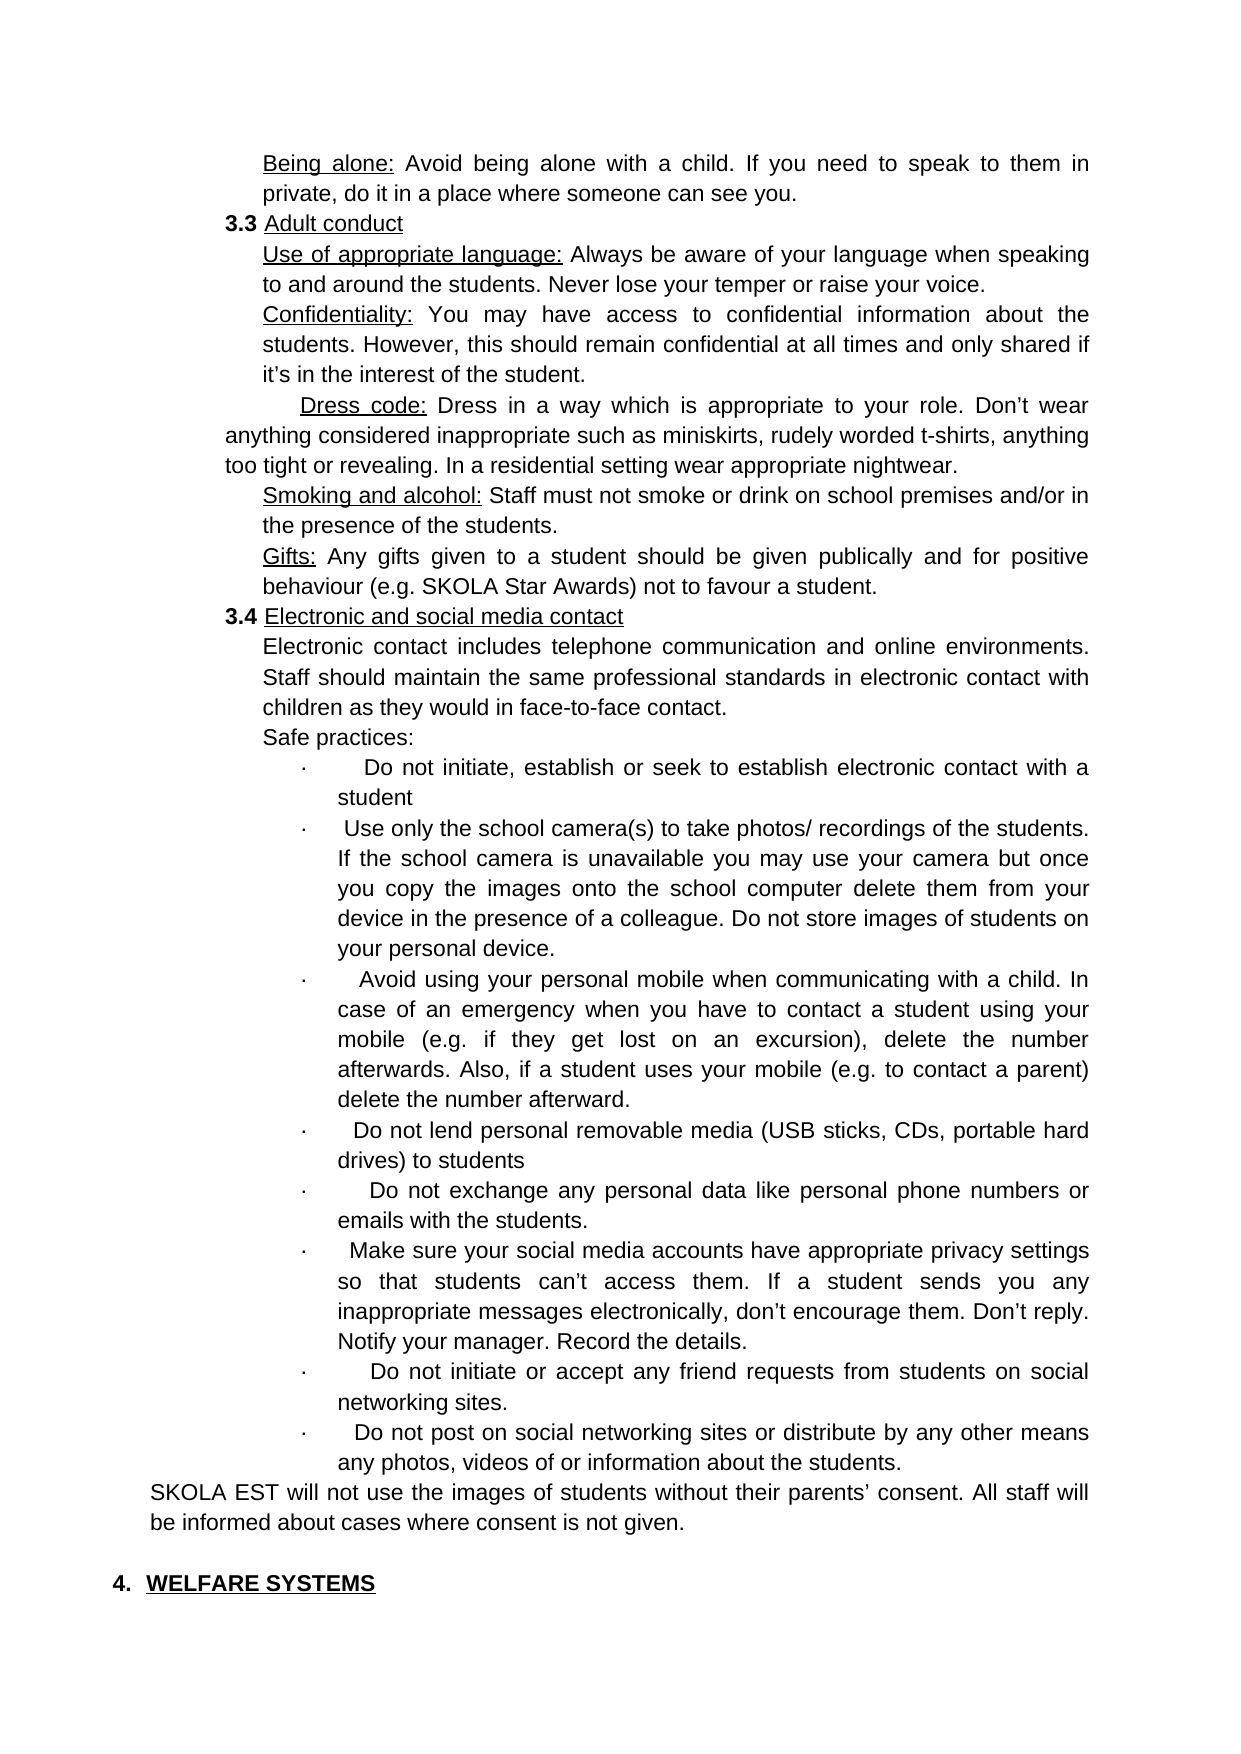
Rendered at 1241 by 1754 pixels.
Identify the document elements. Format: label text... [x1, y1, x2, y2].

text Electronic contact includes telephone communication and online environments. Staff should maintain the same professional standards in electronic contact with children as they would in face-to-face contact. [262, 633, 1090, 720]
text · Use only the school camera(s) to take photos/ recordings of the students. If the school camera is unavailable you may use your camera but once you copy the images onto the school computer delete them from your device in the presence of a colleague. Do not store images of students on your personal device. [300, 814, 1090, 962]
text · Do not initiate or accept any friend requests from students on social networking sites. [300, 1358, 1090, 1415]
text 4. WELFARE SYSTEMS [112, 1570, 1090, 1596]
text · Make sure your social media accounts have appropriate privacy settings so that students can’t access them. If a student sends you any inappropriate messages electronically, don’t encourage them. Don’t reply. Notify your manager. Record the details. [300, 1237, 1090, 1354]
text Confidentiality: You may have access to confidential information about the students. However, this should remain confidential at all times and only shared if it’s in the interest of the student. [262, 301, 1090, 388]
text SKOLA EST will not use the images of students without their parents’ consent. All staff will be informed about cases where consent is not given. [150, 1479, 1090, 1536]
text · Do not post on social networking sites or distribute by any other means any photos, videos of or information about the students. [300, 1419, 1090, 1475]
text · Do not exchange any personal data like personal phone numbers or emails with the students. [300, 1177, 1090, 1234]
text Smoking and alcohol: Staff must not smoke or drink on school premises and/or in the presence of the students. [262, 482, 1090, 539]
text Use of appropriate language: Always be aware of your language when speaking to and around the students. Never lose your temper or raise your voice. [262, 241, 1090, 297]
text Safe practices: [262, 724, 1090, 750]
text 3.3 Adult conduct [225, 210, 1090, 237]
text · Do not lend personal removable media (USB sticks, CDs, portable hard drives) to students [300, 1117, 1090, 1173]
text · Avoid using your personal mobile when communicating with a child. In case of an emergency when you have to contact a student using your mobile (e.g. if they get lost on an excursion), delete the number afterwards. Also, if a student uses your mobile (e.g. to contact a parent) delete the number afterward. [300, 966, 1090, 1113]
text · Do not initiate, establish or seek to establish electronic contact with a student [300, 754, 1090, 811]
text Gifts: Any gifts given to a student should be given publically and for positive behaviour (e.g. SKOLA Star Awards) not to favour a student. [262, 543, 1090, 599]
text 3.4 Electronic and social media contact [225, 603, 1090, 629]
text Dress code: Dress in a way which is appropriate to your role. Don’t wear anything considered inappropriate such as miniskirts, rudely worded t-shirts, anything too tight or revealing. In a residential setting wear appropriate nightwear. [225, 392, 1090, 478]
text Being alone: Avoid being alone with a child. If you need to speak to them in private, do it in a place where someone can see you. [262, 150, 1090, 207]
